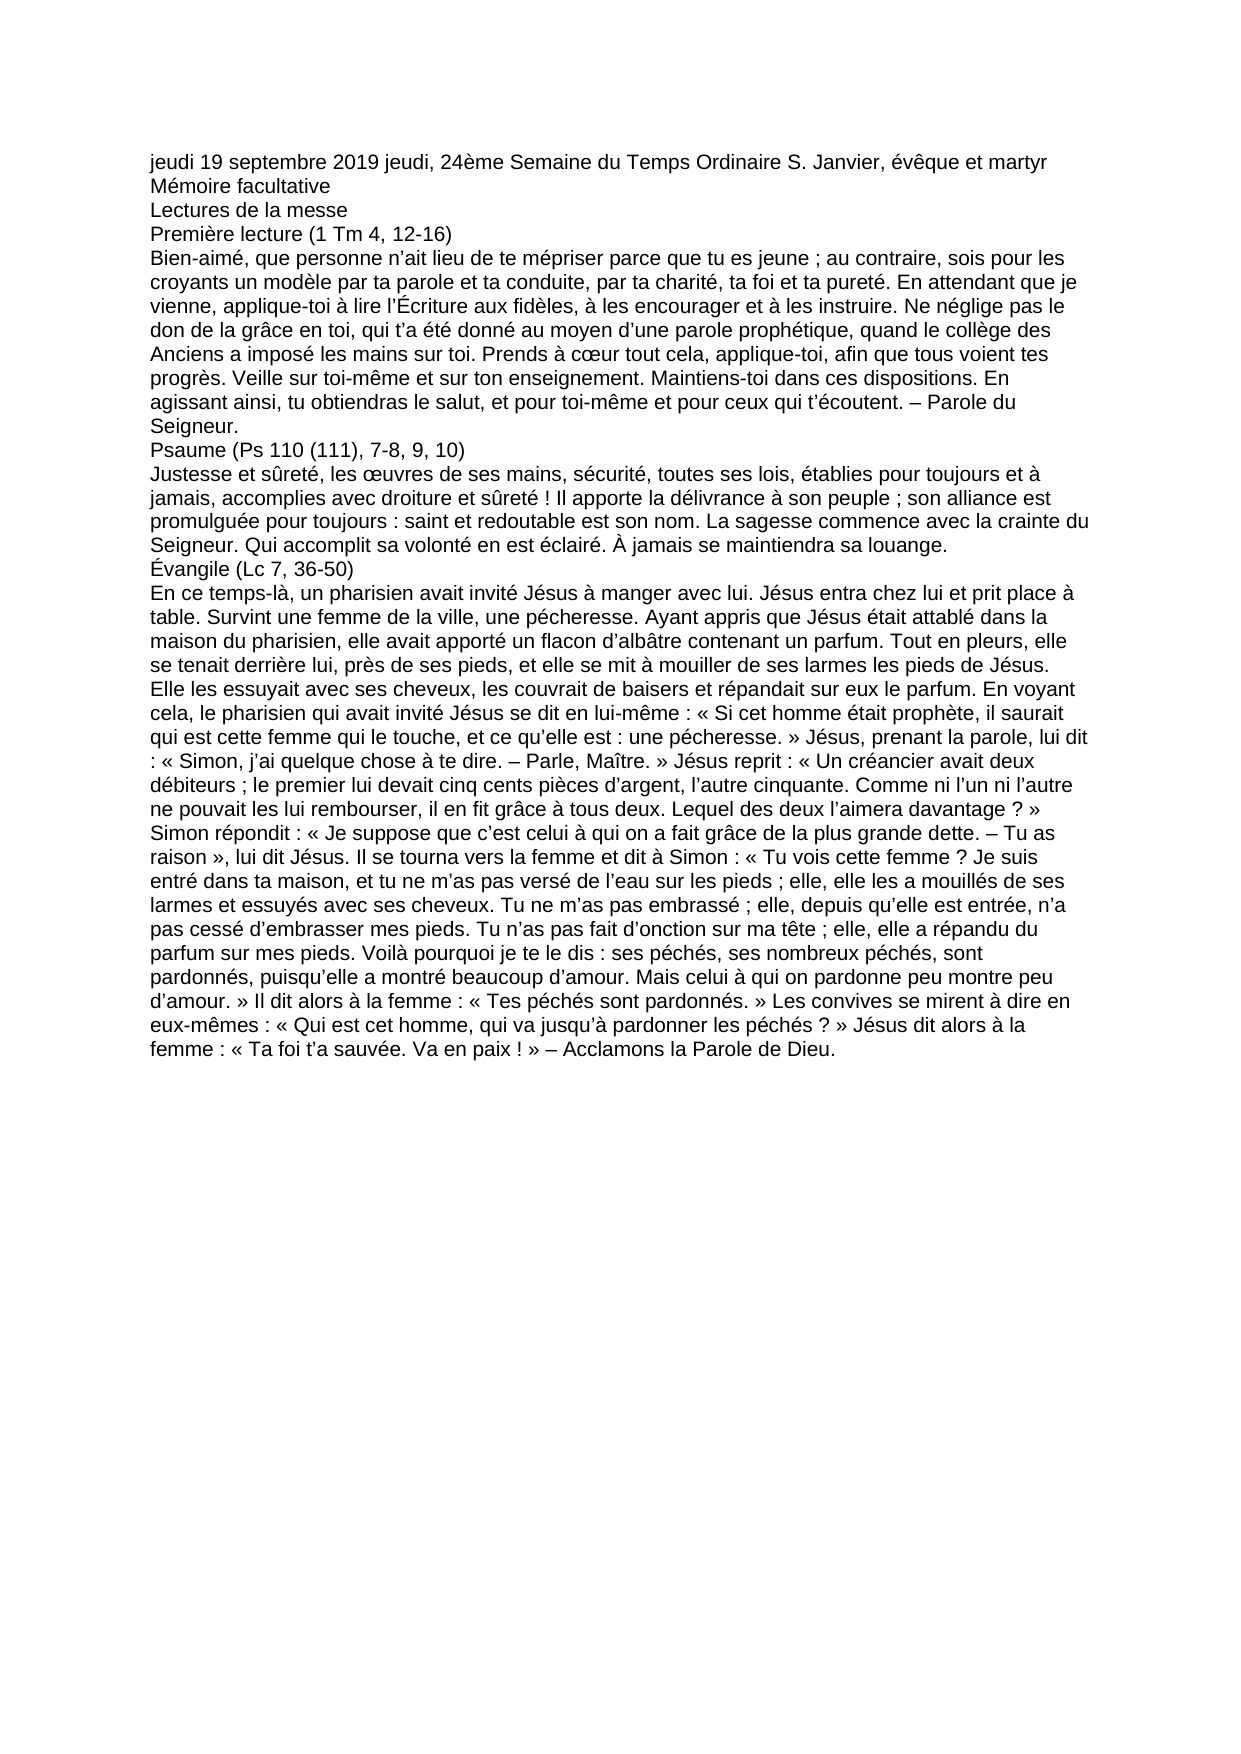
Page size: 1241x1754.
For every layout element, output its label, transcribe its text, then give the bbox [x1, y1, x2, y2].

text Justesse et sûreté, les œuvres de ses mains, sécurité, toutes ses lois, établies pour toujours et à jamais, accomplies avec droiture et sûreté ! Il apporte la délivrance à son peuple ; son alliance est promulguée pour toujours : saint et redoutable est son nom. La sagesse commence avec la crainte du Seigneur. Qui accomplit sa volonté en est éclairé. À jamais se maintiendra sa louange. [150, 461, 1090, 557]
text Bien-aimé, que personne n’ait lieu de te mépriser parce que tu es jeune ; au contraire, sois pour les croyants un modèle par ta parole et ta conduite, par ta charité, ta foi et ta pureté. En attendant que je vienne, applique-toi à lire l’Écriture aux fidèles, à les encourager et à les instruire. Ne néglige pas le don de la grâce en toi, qui t’a été donné au moyen d’une parole prophétique, quand le collège des Anciens a imposé les mains sur toi. Prends à cœur tout cela, applique-toi, afin que tous voient tes progrès. Veille sur toi-même et sur ton enseignement. Maintiens-toi dans ces dispositions. En agissant ainsi, tu obtiendras le salut, et pour toi-même et pour ceux qui t’écoutent. – Parole du Seigneur. [150, 246, 1090, 437]
text En ce temps-là, un pharisien avait invité Jésus à manger avec lui. Jésus entra chez lui et prit place à table. Survint une femme de la ville, une pécheresse. Ayant appris que Jésus était attablé dans la maison du pharisien, elle avait apporté un flacon d’albâtre contenant un parfum. Tout en pleurs, elle se tenait derrière lui, près de ses pieds, et elle se mit à mouiller de ses larmes les pieds de Jésus. Elle les essuyait avec ses cheveux, les couvrait de baisers et répandait sur eux le parfum. En voyant cela, le pharisien qui avait invité Jésus se dit en lui-même : « Si cet homme était prophète, il saurait qui est cette femme qui le touche, et ce qu’elle est : une pécheresse. » Jésus, prenant la parole, lui dit : « Simon, j’ai quelque chose à te dire. – Parle, Maître. » Jésus reprit : « Un créancier avait deux débiteurs ; le premier lui devait cinq cents pièces d’argent, l’autre cinquante. Comme ni l’un ni l’autre ne pouvait les lui rembourser, il en fit grâce à tous deux. Lequel des deux l’aimera davantage ? » Simon répondit : « Je suppose que c’est celui à qui on a fait grâce de la plus grande dette. – Tu as raison », lui dit Jésus. Il se tourna vers la femme et dit à Simon : « Tu vois cette femme ? Je suis entré dans ta maison, et tu ne m’as pas versé de l’eau sur les pieds ; elle, elle les a mouillés de ses larmes et essuyés avec ses cheveux. Tu ne m’as pas embrassé ; elle, depuis qu’elle est entrée, n’a pas cessé d’embrasser mes pieds. Tu n’as pas fait d’onction sur ma tête ; elle, elle a répandu du parfum sur mes pieds. Voilà pourquoi je te le dis : ses péchés, ses nombreux péchés, sont pardonnés, puisqu’elle a montré beaucoup d’amour. Mais celui à qui on pardonne peu montre peu d’amour. » Il dit alors à la femme : « Tes péchés sont pardonnés. » Les convives se mirent à dire en eux-mêmes : « Qui est cet homme, qui va jusqu’à pardonner les péchés ? » Jésus dit alors à la femme : « Ta foi t’a sauvée. Va en paix ! » – Acclamons la Parole de Dieu. [150, 581, 1090, 1060]
